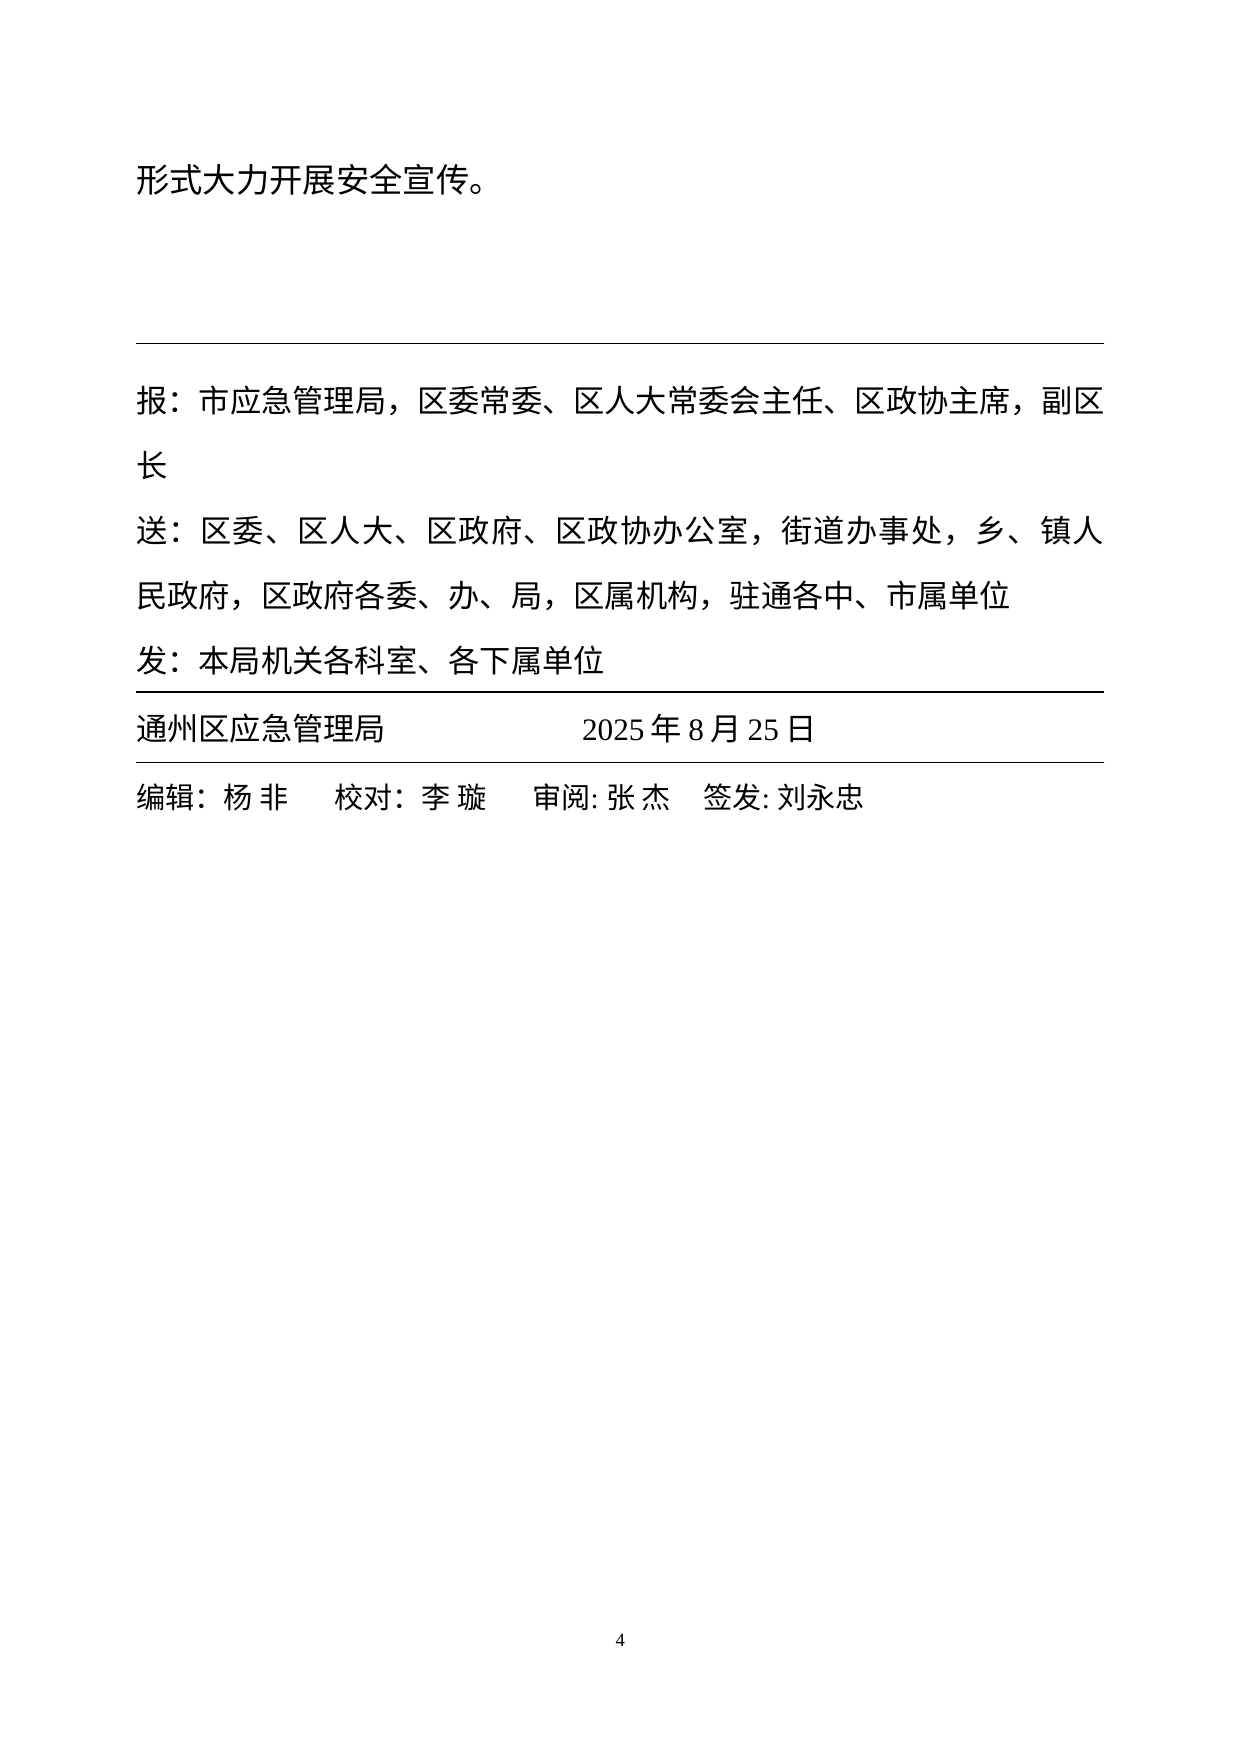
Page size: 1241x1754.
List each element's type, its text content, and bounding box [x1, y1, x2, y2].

text 报：市应急管理局，区委常委、区人大常委会主任、区政协主席，副区长 [136, 366, 1104, 496]
text 通州区应急管理局 2025年8月25日 [136, 693, 1104, 762]
text 编辑：杨 非 校对：李 璇 审阅: 张 杰 签发: 刘永忠 [136, 763, 1104, 828]
text 送：区委、区人大、区政府、区政协办公室，街道办事处，乡、镇人民政府，区政府各委、办、局，区属机构，驻通各中、市属单位 [136, 496, 1104, 626]
text 发：本局机关各科室、各下属单位 [136, 626, 1104, 691]
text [136, 146, 1104, 211]
